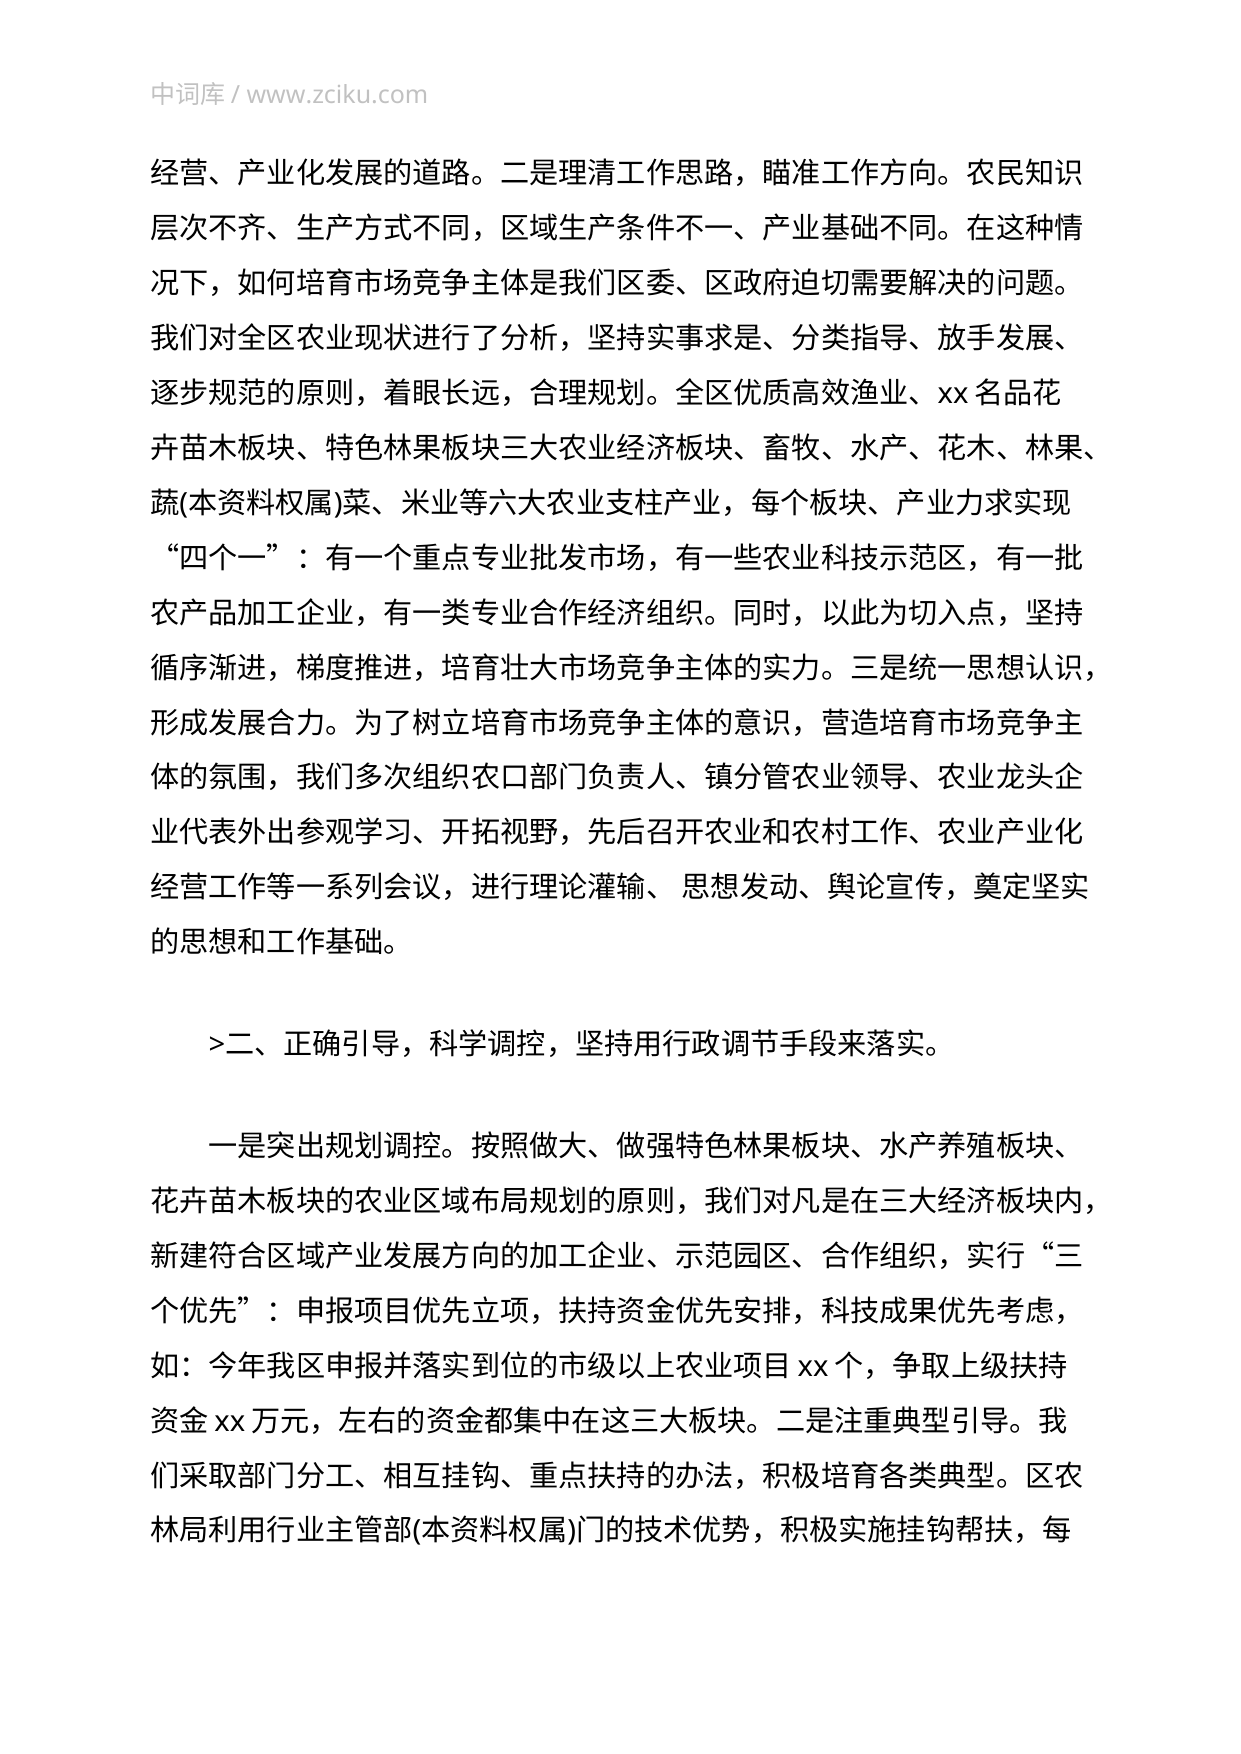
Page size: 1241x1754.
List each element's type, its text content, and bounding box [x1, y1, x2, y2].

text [150, 1122, 1090, 1549]
text >二、正确引导，科学调控，坚持用行政调节手段来落实。 [150, 1021, 1090, 1063]
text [150, 150, 1090, 961]
